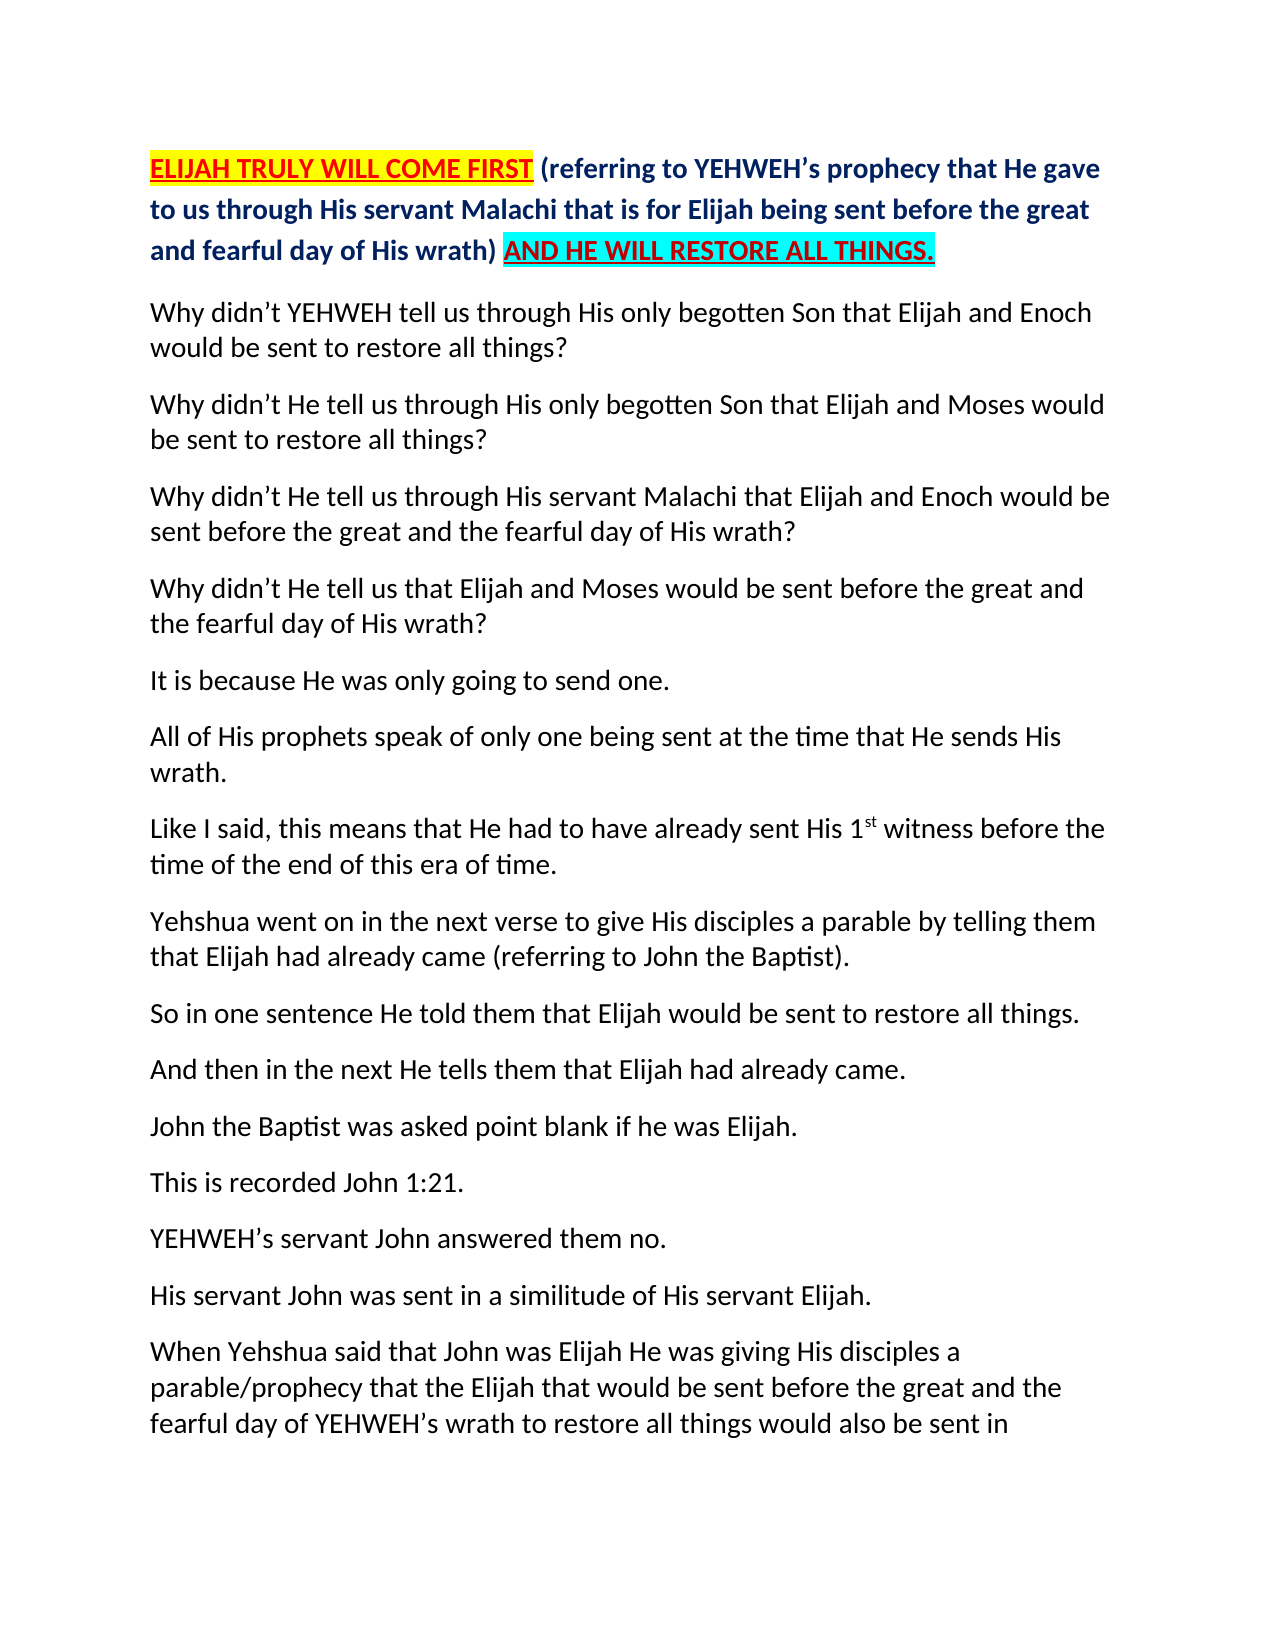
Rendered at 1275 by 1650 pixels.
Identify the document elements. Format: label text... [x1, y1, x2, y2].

text Why didn’t He tell us that Elijah and Moses would be sent before the great and the fearful day of His wrath? [150, 570, 1125, 641]
text His servant John was sent in a similitude of His servant Elijah. [150, 1277, 1125, 1313]
text Yehshua went on in the next verse to give His disciples a parable by telling them that Elijah had already came (referring to John the Baptist). [150, 903, 1125, 974]
text It is because He was only going to send one. [150, 662, 1125, 698]
text This is recorded John 1:21. [150, 1164, 1125, 1200]
text So in one sentence He told them that Elijah would be sent to restore all things. [150, 995, 1125, 1030]
text Why didn’t YEHWEH tell us through His only begotten Son that Elijah and Enoch would be sent to restore all things? [150, 294, 1125, 365]
text YEHWEH’s servant John answered them no. [150, 1221, 1125, 1256]
text Like I said, this means that He had to have already sent His 1st witness before the time of the end of this era of time. [150, 811, 1125, 882]
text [150, 1333, 1125, 1440]
text And then in the next He tells them that Elijah had already came. [150, 1051, 1125, 1087]
text Why didn’t He tell us through His only begotten Son that Elijah and Moses would be sent to restore all things? [150, 386, 1125, 457]
text Why didn’t He tell us through His servant Malachi that Elijah and Enoch would be sent before the great and the fearful day of His wrath? [150, 478, 1125, 549]
text ELIJAH TRULY WILL COME FIRST (referring to YEHWEH’s prophecy that He gave to us through His servant Malachi that is for Elijah being sent before the great and fearful day of His wrath) AND HE WILL RESTORE ALL THINGS. [150, 150, 1125, 267]
text All of His prophets speak of only one being sent at the time that He sends His wrath. [150, 718, 1125, 790]
text John the Baptist was asked point blank if he was Elijah. [150, 1108, 1125, 1143]
